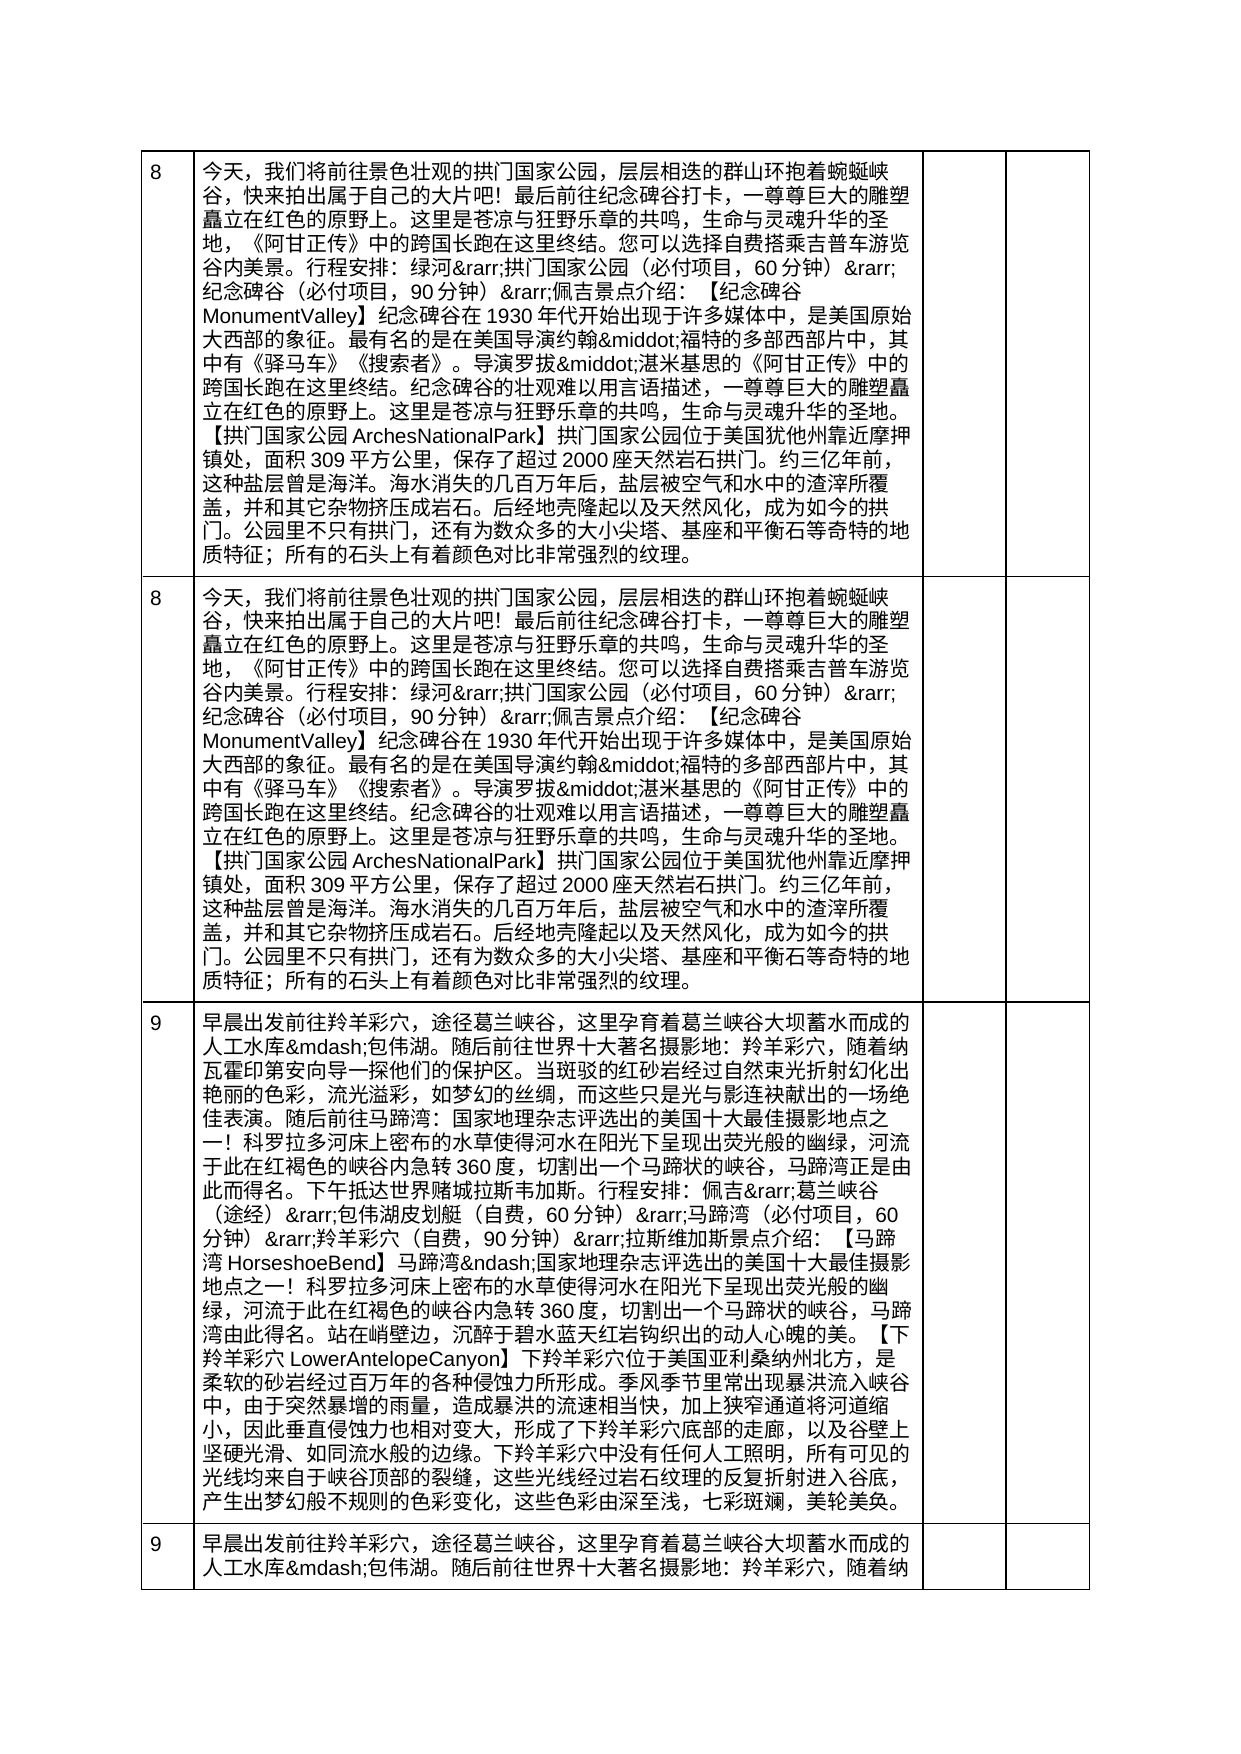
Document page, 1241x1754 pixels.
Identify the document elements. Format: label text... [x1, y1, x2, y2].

table_cell [1007, 1003, 1089, 1522]
table_cell [924, 1003, 1005, 1522]
table_cell [924, 577, 1005, 1001]
table_cell [1007, 1524, 1089, 1588]
table_cell [924, 1524, 1005, 1588]
table_cell 9 [142, 1002, 193, 1522]
table_cell [1007, 577, 1089, 1001]
table_cell 8 [142, 577, 193, 1001]
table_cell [195, 1524, 922, 1588]
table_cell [195, 152, 922, 576]
table_cell 8 [142, 152, 193, 576]
table_cell 9 [142, 1524, 193, 1588]
table_cell [1007, 152, 1089, 576]
table_cell [924, 152, 1005, 576]
